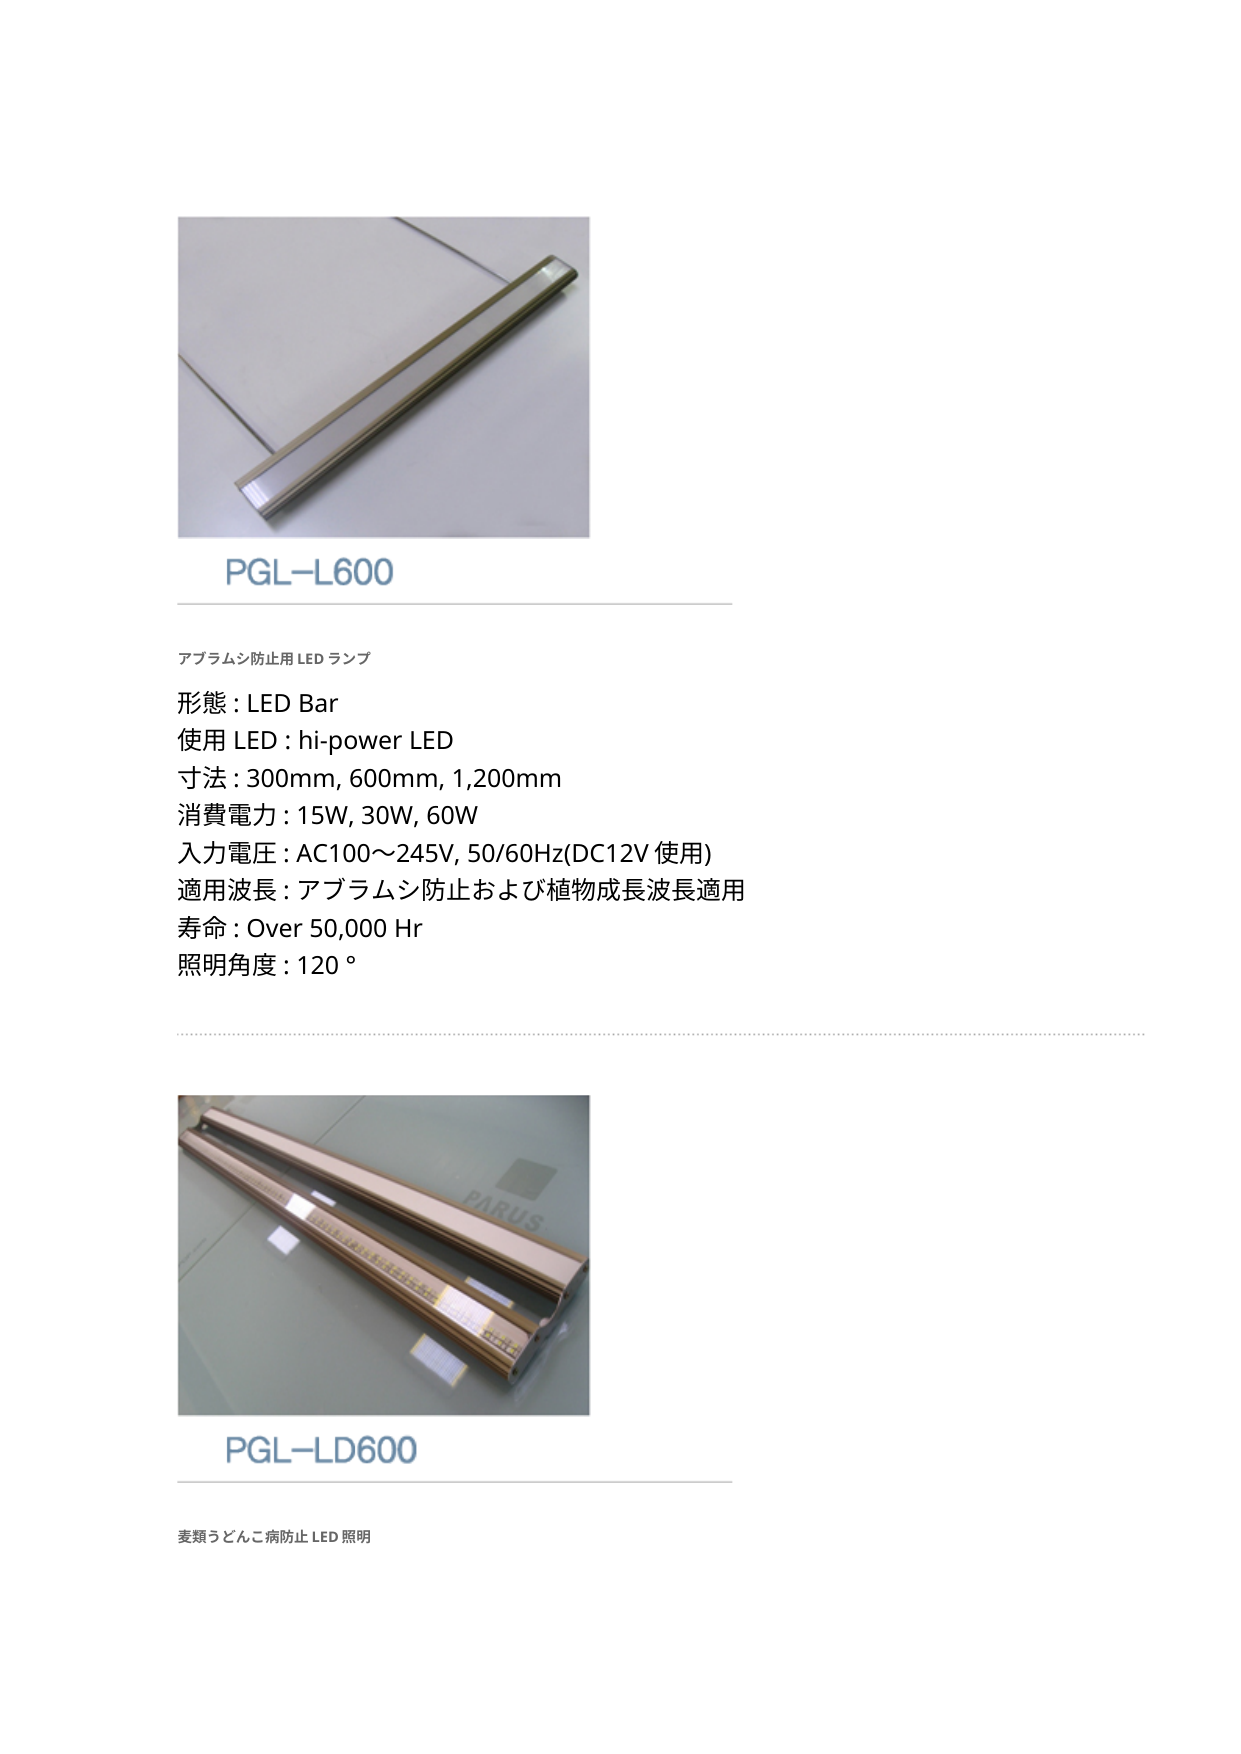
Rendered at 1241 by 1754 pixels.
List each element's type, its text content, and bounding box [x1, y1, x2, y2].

text 形態 : LED Bar 使用 LED : hi-power LED 寸法 : 300mm, 600mm, 1,200mm 消費電力 : 15W, 30W, 60W 入力電圧 : AC100～245V, 50/60Hz(DC12V使用) 適用波長 : アブラムシ防止および植物成長波長適用 寿命 : Over 50,000 Hr 照明角度 : 120 ° [177, 682, 1063, 982]
picture [177, 216, 591, 539]
picture [177, 982, 1146, 1089]
picture [177, 1432, 733, 1483]
picture [177, 554, 733, 605]
text 麦類うどんこ病防止LED照明 [177, 1518, 1063, 1555]
picture [177, 1095, 591, 1417]
text アブラムシ防止用LEDランプ [177, 640, 1063, 677]
